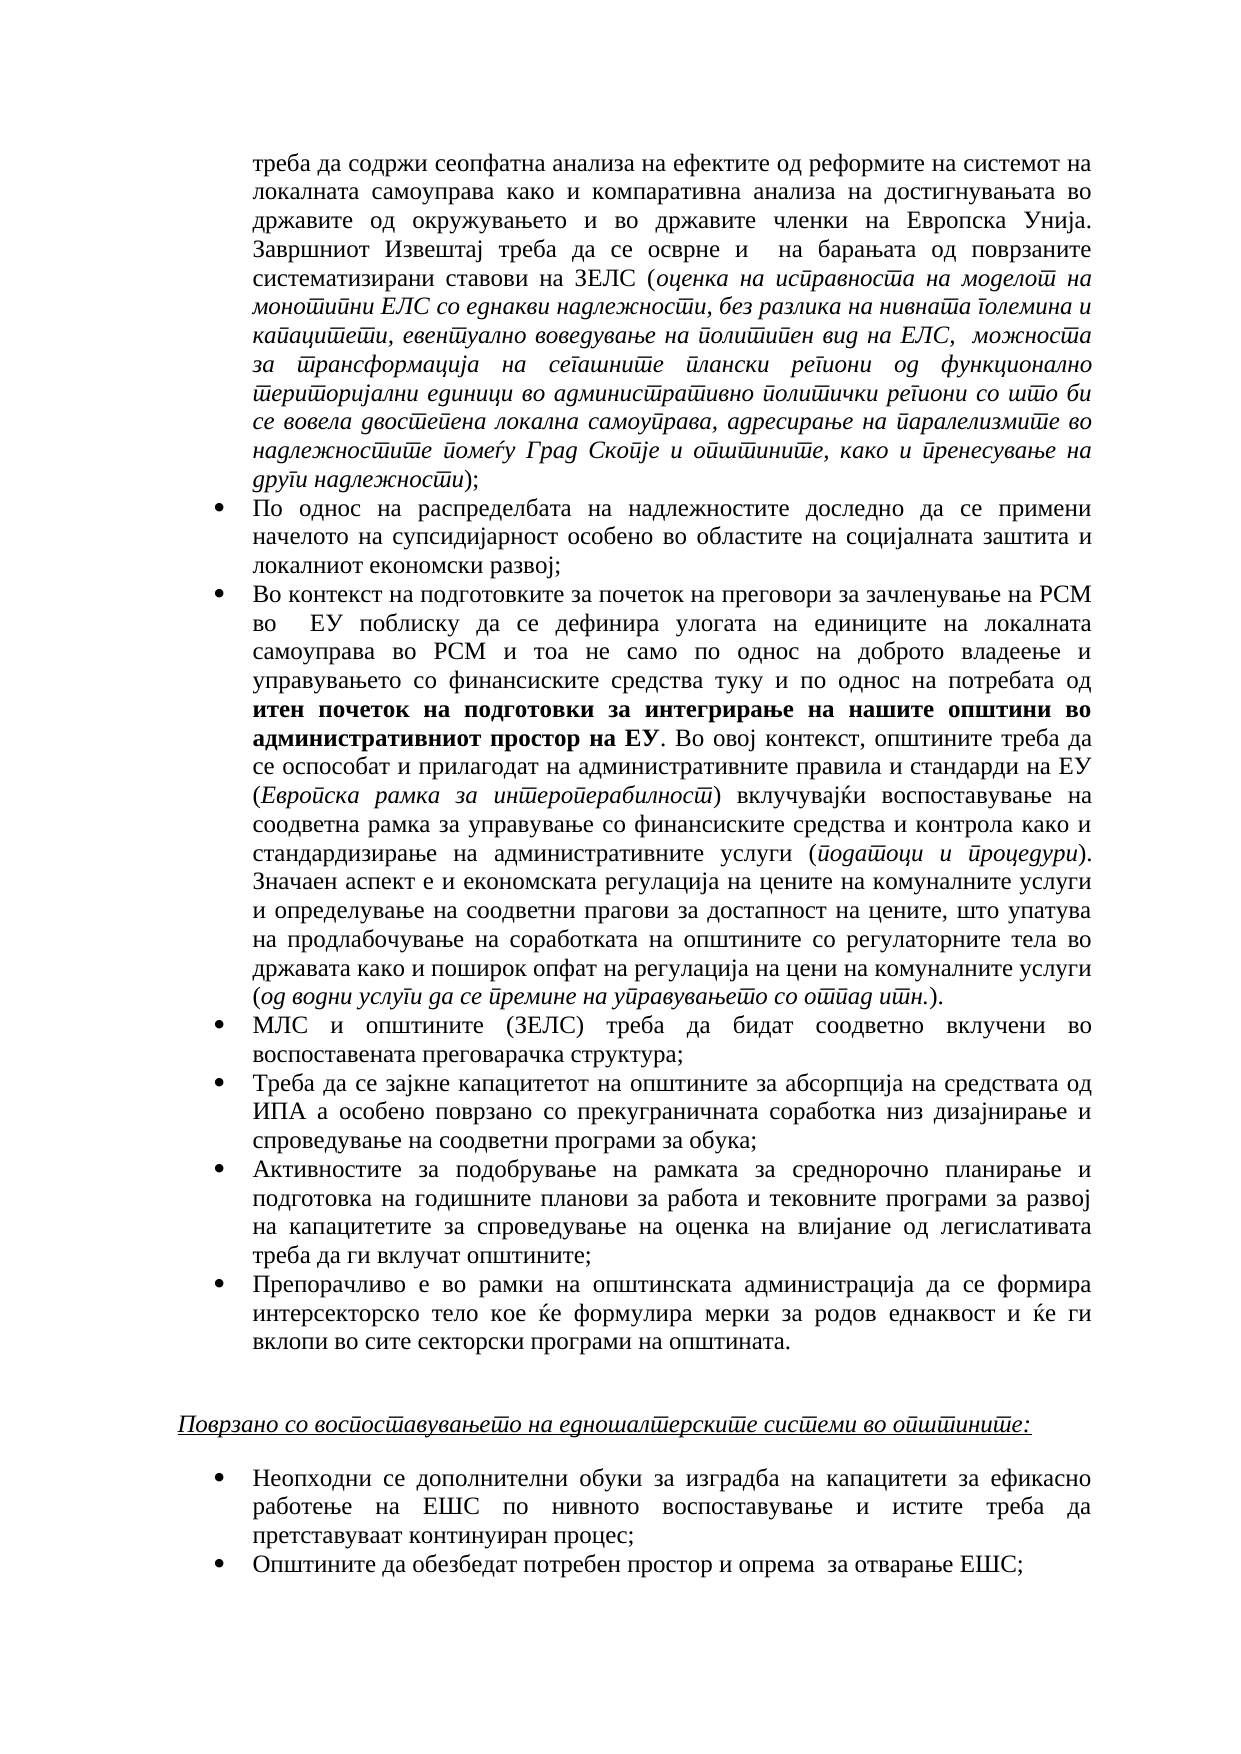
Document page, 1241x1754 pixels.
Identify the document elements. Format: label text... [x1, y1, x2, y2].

text Поврзано со воспоставувањето на едношалтерските системи во општините: [177, 1409, 1092, 1438]
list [215, 148, 1092, 493]
list Активностите за подобрување на рамката за среднорочно планирање и подготовка на годишните планови за работа и тековните програми за развој на капацитетите за спроведување на оценка на влијание од легислативата треба да ги вклучат општините; [215, 1154, 1092, 1269]
list Општините да обезбедат потребен простор и опрема за отварање ЕШС; [215, 1549, 1092, 1578]
list Во контекст на подготовките за почеток на преговори за зачленување на РСМ во ЕУ поблиску да се дефинира улогата на единиците на локалната самоуправа во РСМ и тоа не само по однос на доброто владеење и управувањето со финансиските средства туку и по однос на потребата од итен почеток на подготовки за интегрирање на нашите општини во административниот простор на ЕУ. Во овој контекст, општините треба да се оспособат и прилагодат на административните правила и стандарди на ЕУ (Европска рамка за интероперабилност) вклучувајќи воспоставување на соодветна рамка за управување со финансиските средства и контрола како и стандардизирање на административните услуги (податоци и процедури). Значаен аспект е и економската регулација на цените на комуналните услуги и определување на соодветни прагови за достапност на цените, што упатува на продлабочување на соработката на општините со регулаторните тела во државата како и поширок опфат на регулација на цени на комуналните услуги (од водни услуги да се премине на управувањето со отпад итн.). [215, 579, 1092, 1010]
list По однос на распределбата на надлежностите доследно да се примени начелото на супсидијарност особено во областите на социјалната заштита и локалниот економски развој; [215, 493, 1092, 579]
list Неопходни се дополнителни обуки за изградба на капацитети за ефикасно работење на ЕШС по нивното воспоставување и истите треба да претставуваат континуиран процес; [215, 1463, 1092, 1549]
list Треба да се зајкне капацитетот на општините за абсорпција на средствата од ИПА а особено поврзано со прекуграничната соработка низ дизајнирање и спроведување на соодветни програми за обука; [215, 1068, 1092, 1154]
list МЛС и општините (ЗЕЛС) треба да бидат соодветно вклучени во воспоставената преговарачка структура; [215, 1010, 1092, 1068]
list Препорачливо е во рамки на општинската администрација да се формира интерсекторско тело кое ќе формулира мерки за родов еднаквост и ќе ги вклопи во сите секторски програми на општината. [215, 1269, 1092, 1355]
